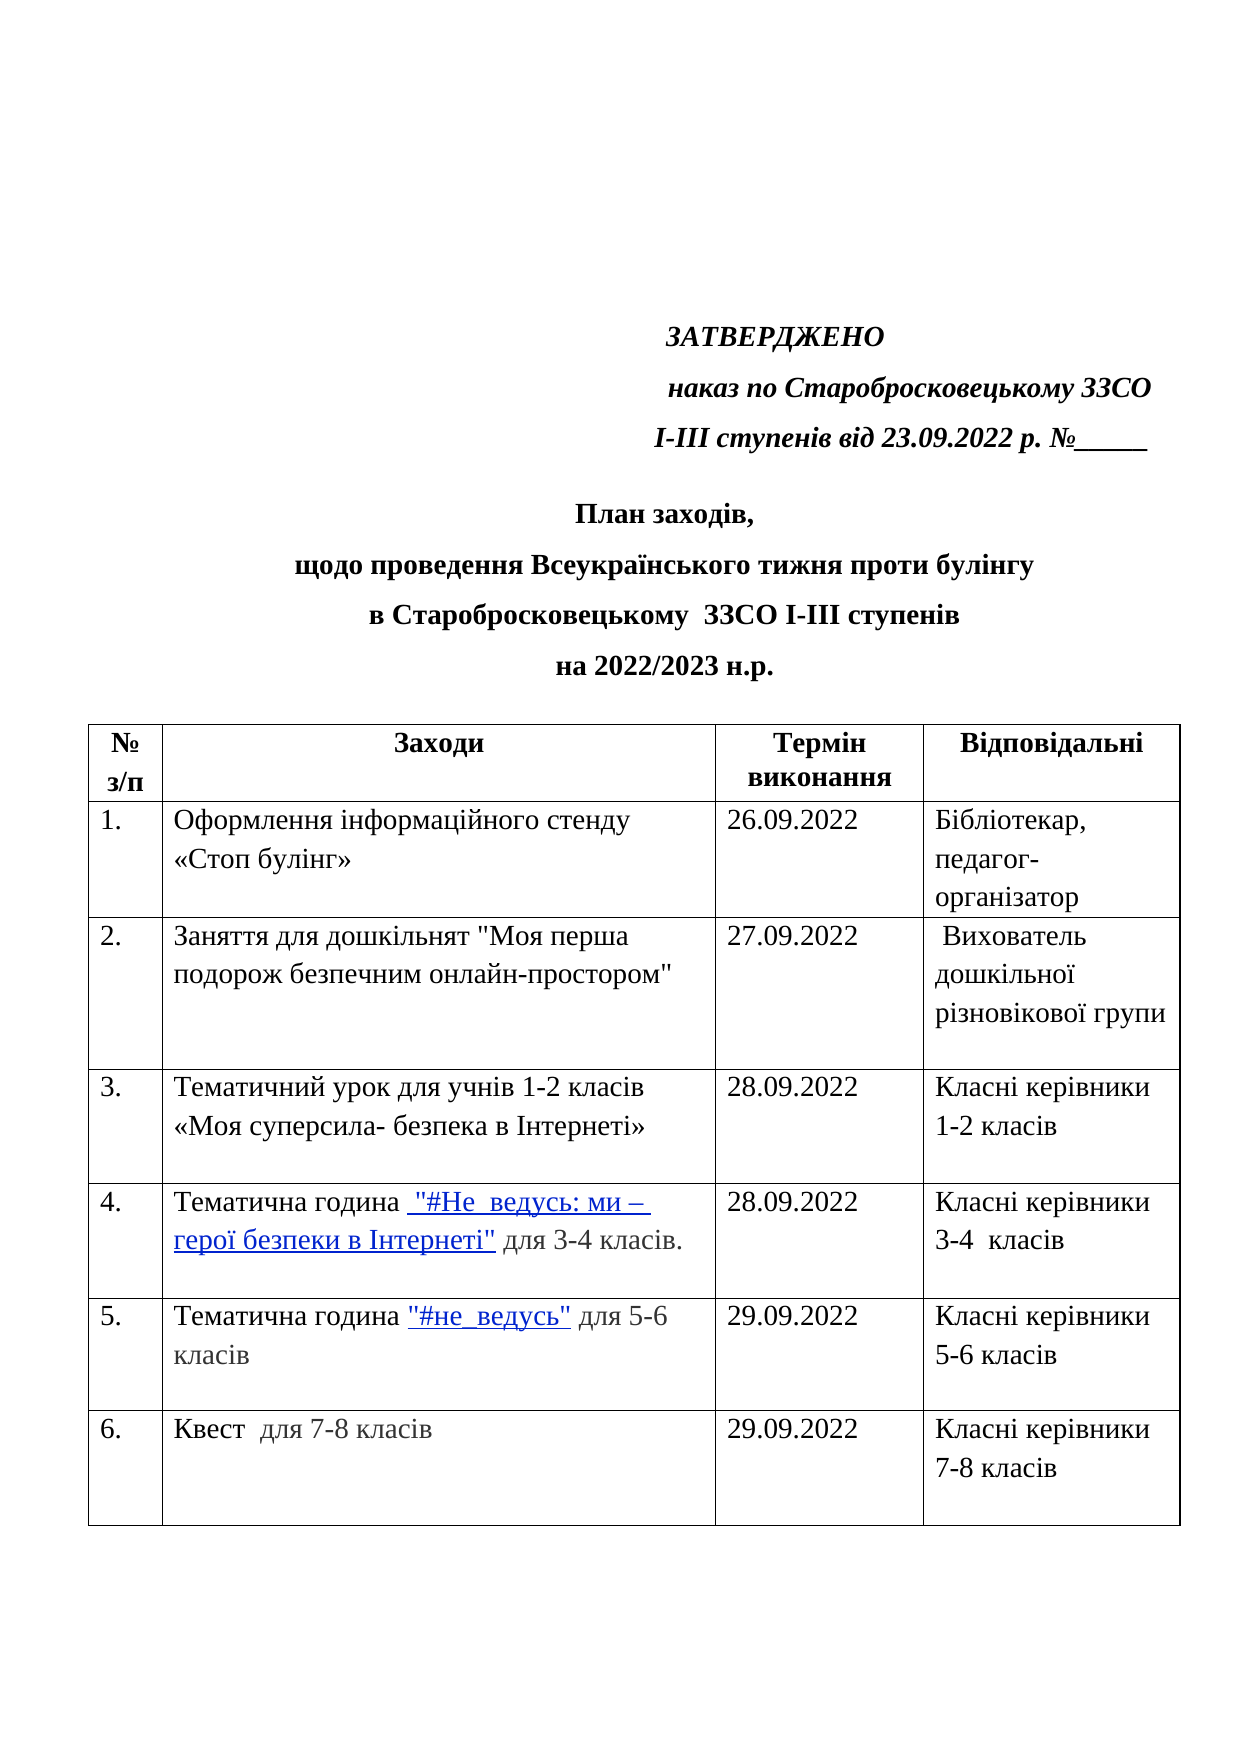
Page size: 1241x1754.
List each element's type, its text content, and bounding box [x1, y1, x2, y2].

text І-ІІІ ступенів від 23.09.2022 р. №_____ [177, 420, 1152, 453]
table_cell 29.09.2022 [716, 1411, 923, 1525]
text наказ по Старобросковецькому ЗЗСО [177, 370, 1152, 403]
table_cell 27.09.2022 [716, 918, 923, 1068]
table_cell Класні керівники 1-2 класів [924, 1070, 1179, 1183]
table_cell Тематична година "#Не_ведусь: ми – герої безпеки в Інтернеті" для 3-4 класів. [163, 1184, 715, 1297]
table_header Термін виконання [716, 725, 923, 801]
table_cell 4. [89, 1184, 162, 1297]
table_cell 28.09.2022 [716, 1184, 923, 1297]
table_cell Квест для 7-8 класів [163, 1411, 715, 1525]
text в Старобросковецькому ЗЗСО І-ІІІ ступенів [177, 597, 1152, 631]
table_header Відповідальні [924, 725, 1179, 801]
table_cell Класні керівники 5-6 класів [924, 1299, 1179, 1410]
table_cell 3. [89, 1070, 162, 1183]
table_cell 28.09.2022 [716, 1070, 923, 1183]
table_cell 1. [89, 802, 162, 917]
table_cell Тематична година "#не_ведусь" для 5-6 класів [163, 1299, 715, 1410]
text План заходів, [177, 497, 1152, 530]
table_cell Оформлення інформаційного стенду «Стоп булінг» [163, 802, 715, 917]
text на 2022/2023 н.р. [177, 648, 1152, 681]
table_cell 6. [89, 1411, 162, 1525]
table_cell Тематичний урок для учнів 1-2 класів «Моя суперсила- безпека в Інтернеті» [163, 1070, 715, 1183]
table_cell 2. [89, 918, 162, 1068]
table_cell 5. [89, 1299, 162, 1410]
table_cell Класні керівники 3-4 класів [924, 1184, 1179, 1297]
table_cell Вихователь дошкільної різновікової групи [924, 918, 1179, 1068]
table_header № з/п [89, 725, 162, 801]
table_cell Бібліотекар, педагог-організатор [924, 802, 1179, 917]
text ЗАТВЕРДЖЕНО [177, 319, 1152, 353]
table_cell Класні керівники 7-8 класів [924, 1411, 1179, 1525]
table_cell 29.09.2022 [716, 1299, 923, 1410]
table_cell Заняття для дошкільнят "Моя перша подорож безпечним онлайн-простором" [163, 918, 715, 1068]
table_header Заходи [163, 725, 715, 801]
text щодо проведення Всеукраїнського тижня проти булінгу [177, 547, 1152, 581]
table_cell 26.09.2022 [716, 802, 923, 917]
